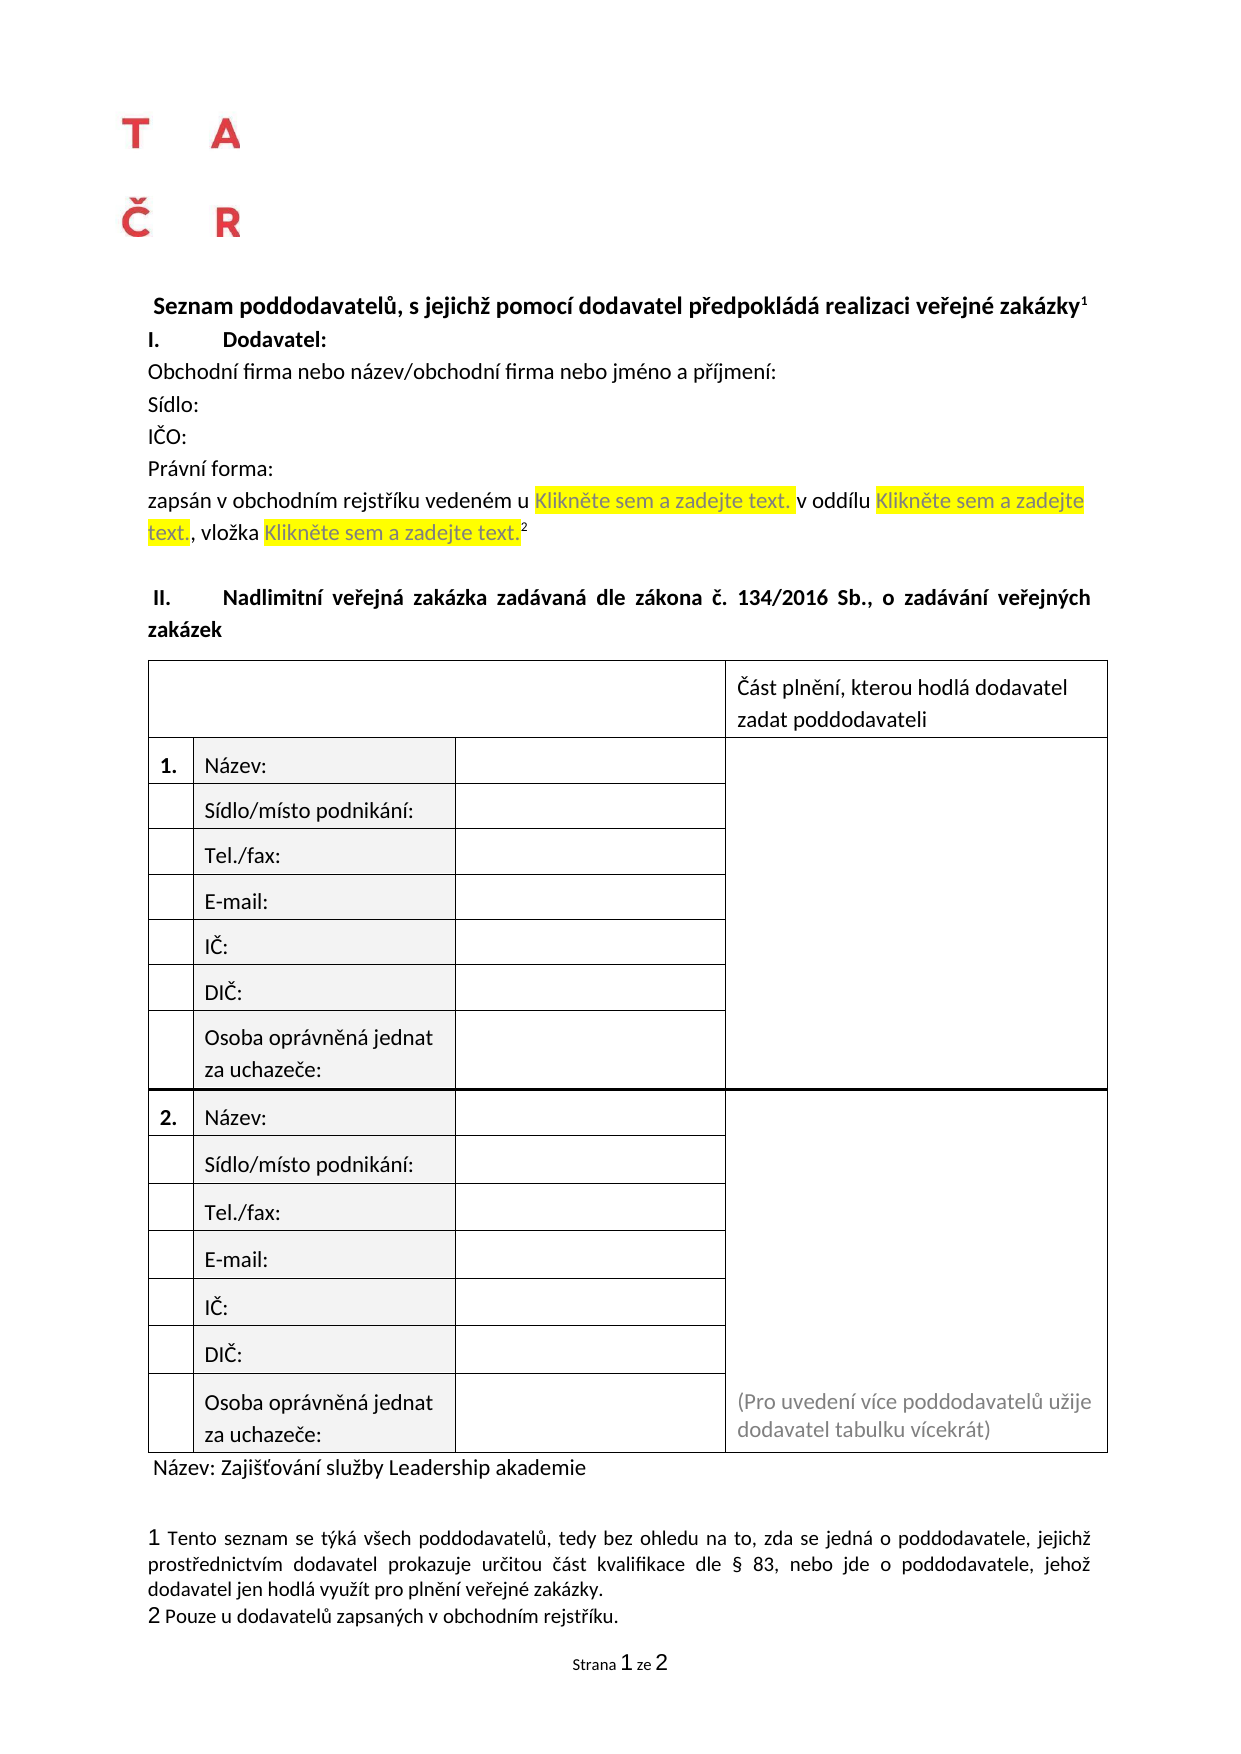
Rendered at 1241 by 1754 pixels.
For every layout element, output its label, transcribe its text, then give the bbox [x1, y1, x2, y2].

table_cell [149, 784, 193, 828]
table_cell DIČ: [194, 1326, 455, 1372]
text Seznam poddodavatelů, s jejichž pomocí dodavatel předpokládá realizaci veřejné zakázky [148, 290, 1092, 321]
text Název: Zajišťování služby Leadership akademie [148, 1453, 1092, 1481]
table_cell [149, 1136, 193, 1182]
table_cell [456, 1279, 725, 1325]
table_cell [456, 1011, 725, 1087]
text zapsán v obchodním rejstříku vedeném u Klikněte sem a zadejte text. v oddílu Klikněte sem a zadejte text., vložka Klikněte sem a zadejte text. [148, 486, 1092, 546]
text Právní forma: [148, 454, 1092, 482]
table_cell [149, 1184, 193, 1230]
table_cell [456, 1374, 725, 1452]
table_cell [149, 1279, 193, 1325]
text I. Dodavatel: [148, 325, 1092, 353]
table_cell [456, 965, 725, 1010]
table_cell Název: [194, 1091, 455, 1135]
table_cell [149, 1011, 193, 1087]
table_cell [456, 738, 725, 783]
table_cell 1. [149, 738, 193, 783]
text IČO: [148, 422, 1092, 450]
table_cell Osoba oprávněná jednat za uchazeče: [194, 1374, 455, 1452]
table_cell IČ: [194, 1279, 455, 1325]
table_cell Tel./fax: [194, 829, 455, 873]
table_cell (Pro uvedení více poddodavatelů užije dodavatel tabulku vícekrát) [726, 1091, 1107, 1452]
table_cell [149, 920, 193, 964]
text II. Nadlimitní veřejná zakázka zadávaná dle zákona č. 134/2016 Sb., o zadávání veřejných zakázek [148, 583, 1092, 643]
table_cell [456, 1326, 725, 1372]
table_cell Tel./fax: [194, 1184, 455, 1230]
table_cell 2. [149, 1091, 193, 1135]
table_header [149, 661, 725, 737]
table_cell [149, 1326, 193, 1372]
text Sídlo: [148, 390, 1092, 418]
table_cell [149, 829, 193, 873]
table_cell [456, 1136, 725, 1182]
table_cell [149, 1231, 193, 1277]
table_cell Sídlo/místo podnikání: [194, 1136, 455, 1182]
table_cell [456, 1184, 725, 1230]
table_cell IČ: [194, 920, 455, 964]
table_cell [456, 1091, 725, 1135]
table_cell E-mail: [194, 1231, 455, 1277]
table_cell Název: [194, 738, 455, 783]
table_cell [149, 875, 193, 919]
text Obchodní firma nebo název/obchodní firma nebo jméno a příjmení: [148, 357, 1092, 386]
table_cell [726, 738, 1107, 1087]
table_cell Sídlo/místo podnikání: [194, 784, 455, 828]
table_cell [456, 784, 725, 828]
table_cell [149, 965, 193, 1010]
table_cell DIČ: [194, 965, 455, 1010]
table_cell [456, 920, 725, 964]
table_header Část plnění, kterou hodlá dodavatel zadat poddodavateli [726, 661, 1107, 737]
table_cell [456, 875, 725, 919]
table_cell [149, 1374, 193, 1452]
table_cell Osoba oprávněná jednat za uchazeče: [194, 1011, 455, 1087]
picture [3, 0, 240, 237]
table_cell [456, 829, 725, 873]
table_cell E-mail: [194, 875, 455, 919]
table_cell [456, 1231, 725, 1277]
